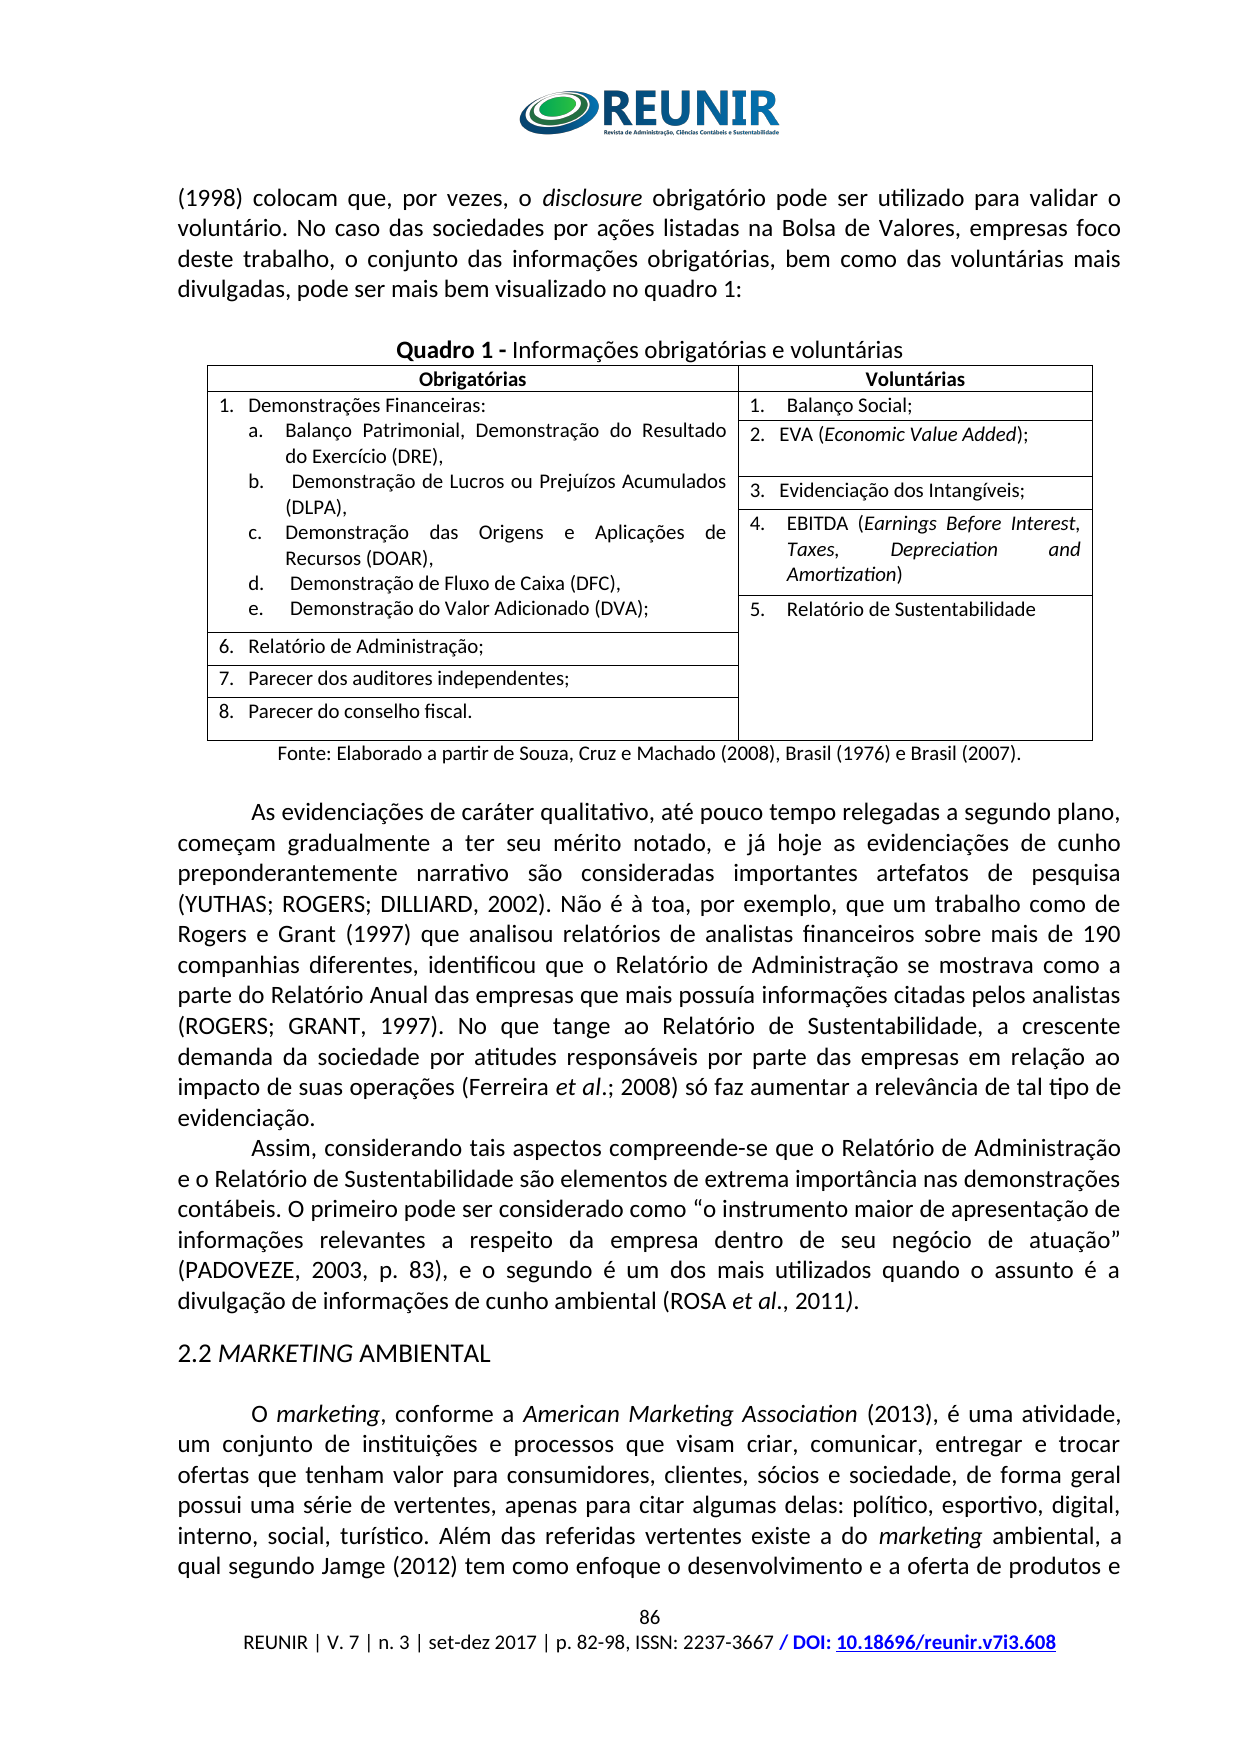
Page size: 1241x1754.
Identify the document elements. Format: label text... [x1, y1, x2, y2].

table_cell EBITDA (Earnings Before Interest, Taxes, Depreciation and Amortization) [739, 510, 1092, 595]
table_header Obrigatórias [208, 366, 738, 391]
text Fonte: Elaborado a partir de Souza, Cruz e Machado (2008), Brasil (1976) e Brasil (2007). [177, 741, 1122, 766]
table_cell Evidenciação dos Intangíveis; [739, 477, 1092, 509]
table_cell Demonstrações Financeiras: Balanço Patrimonial, Demonstração do Resultado do Exercício (DRE), Demonstração de Lucros ou Prejuízos Acumulados (DLPA), Demonstração das Origens e Aplicações de Recursos (DOAR), Demonstração de Fluxo de Caixa (DFC), Demonstração do Valor Adicionado (DVA); [208, 392, 738, 632]
subtitle 2.2 MARKETING AMBIENTAL [177, 1336, 1122, 1369]
text As evidenciações de caráter qualitativo, até pouco tempo relegadas a segundo plano, começam gradualmente a ter seu mérito notado, e já hoje as evidenciações de cunho preponderantemente narrativo são consideradas importantes artefatos de pesquisa (YUTHAS; ROGERS; DILLIARD, 2002). Não é à toa, por exemplo, que um trabalho como de Rogers e Grant (1997) que analisou relatórios de analistas financeiros sobre mais de 190 companhias diferentes, identificou que o Relatório de Administração se mostrava como a parte do Relatório Anual das empresas que mais possuía informações citadas pelos analistas (ROGERS; GRANT, 1997). No que tange ao Relatório de Sustentabilidade, a crescente demanda da sociedade por atitudes responsáveis por parte das empresas em relação ao impacto de suas operações (Ferreira et al.; 2008) só faz aumentar a relevância de tal tipo de evidenciação. [177, 796, 1122, 1132]
text Quadro 1 - Informações obrigatórias e voluntárias [177, 334, 1122, 365]
table_cell Parecer dos auditores independentes; [208, 666, 738, 697]
table_cell Relatório de Administração; [208, 633, 738, 664]
text Assim, considerando tais aspectos compreende-se que o Relatório de Administração e o Relatório de Sustentabilidade são elementos de extrema importância nas demonstrações contábeis. O primeiro pode ser considerado como “o instrumento maior de apresentação de informações relevantes a respeito da empresa dentro de seu negócio de atuação” (PADOVEZE, 2003, p. 83), e o segundo é um dos mais utilizados quando o assunto é a divulgação de informações de cunho ambiental (ROSA et al., 2011). [177, 1132, 1122, 1315]
picture [509, 73, 790, 153]
table_cell Relatório de Sustentabilidade [739, 596, 1092, 739]
table_cell Balanço Social; [739, 392, 1092, 420]
table_header Voluntárias [739, 366, 1092, 391]
table_cell EVA (Economic Value Added); [739, 421, 1092, 476]
table_cell Parecer do conselho fiscal. [208, 698, 738, 739]
